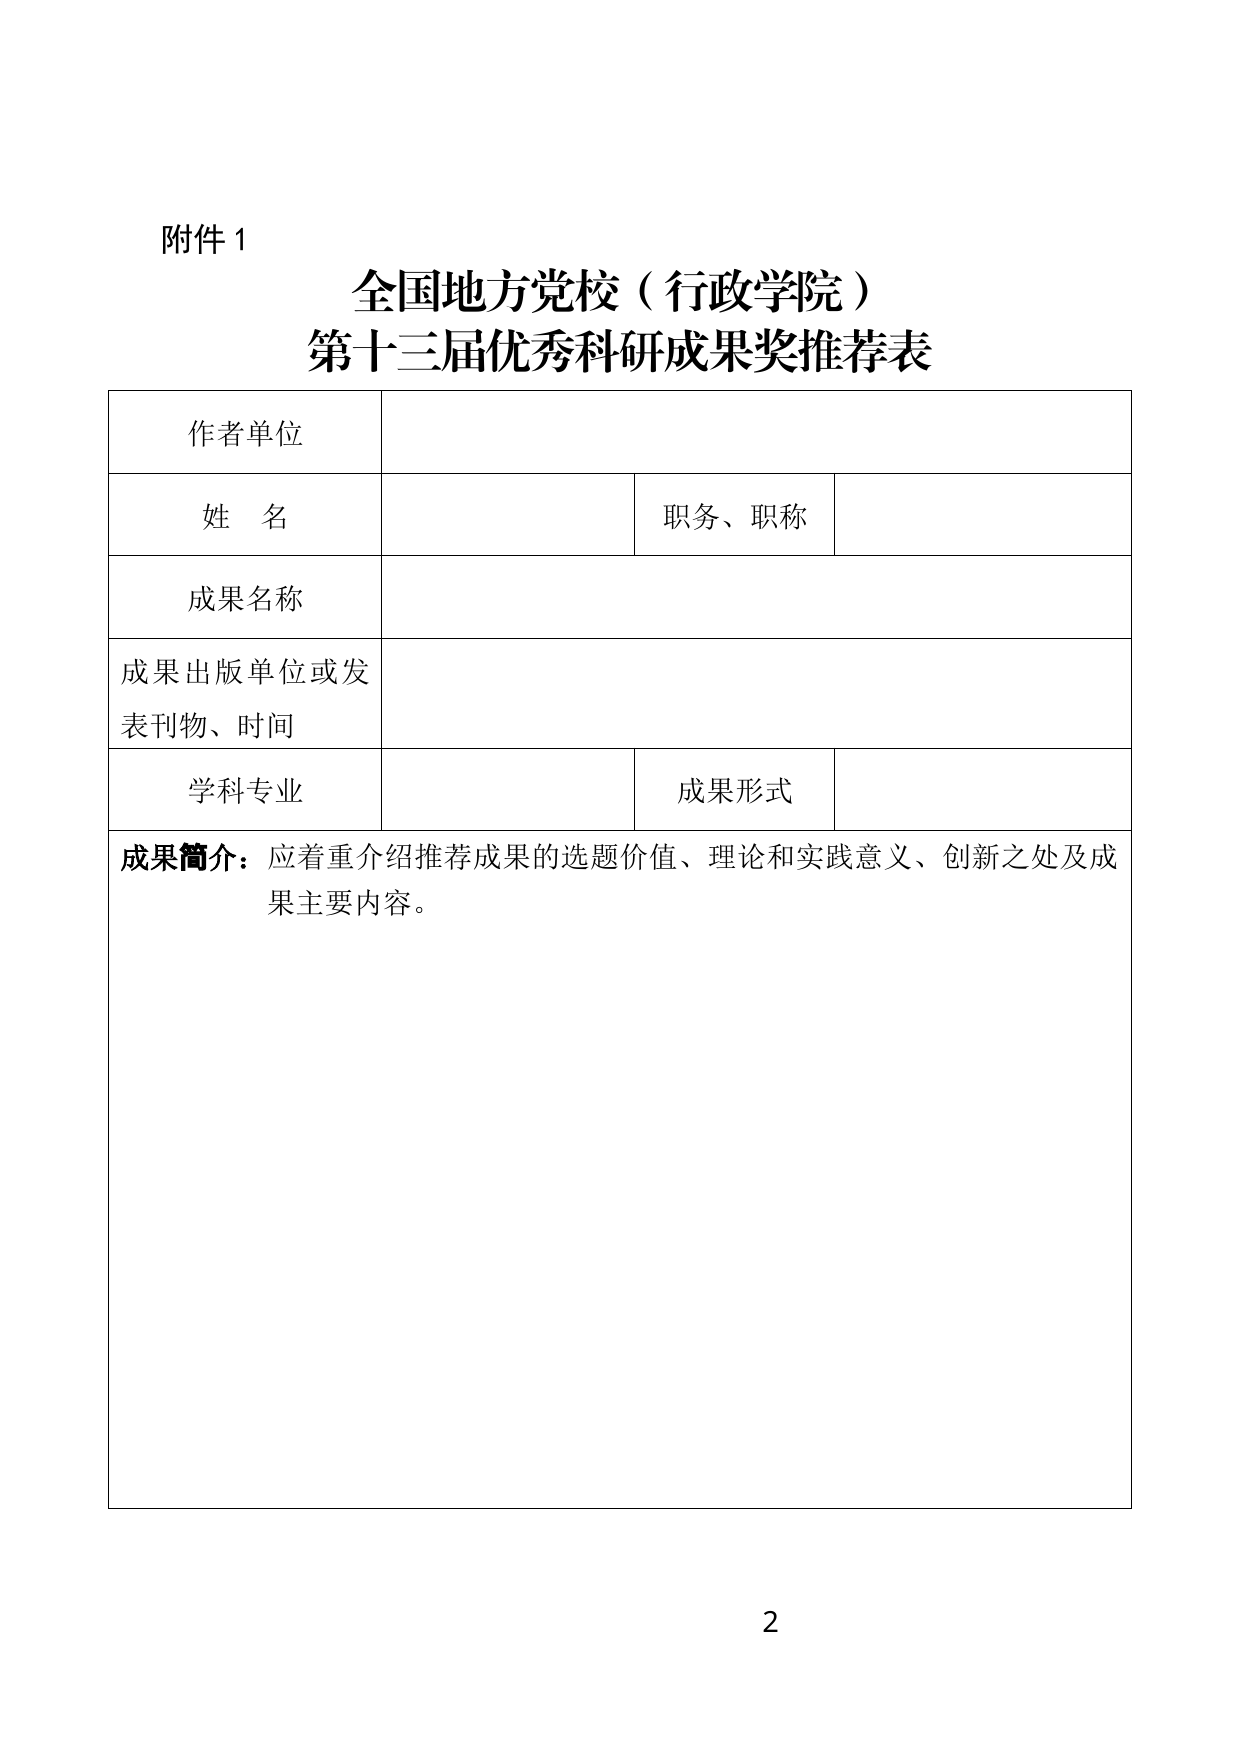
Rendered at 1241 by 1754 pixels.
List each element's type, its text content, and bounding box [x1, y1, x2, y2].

table_cell 学科专业 [109, 749, 381, 830]
table_cell 姓 名 [109, 474, 381, 555]
table_header [382, 391, 1131, 473]
table_cell 成果简介：应着重介绍推荐成果的选题价值、理论和实践意义、创新之处及成果主要内容。 [109, 831, 1131, 1508]
table_cell 成果名称 [109, 556, 381, 638]
table_cell [835, 474, 1131, 555]
table_cell [382, 556, 1131, 638]
table_cell [382, 749, 634, 830]
table_cell [382, 474, 634, 555]
table_header 作者单位 [109, 391, 381, 473]
text 全国地方党校（行政学院） [159, 269, 1081, 317]
text 附件1 [159, 218, 1081, 257]
table_cell [835, 749, 1131, 830]
text 第十三届优秀科研成果奖推荐表 [159, 329, 1081, 377]
table_cell 成果出版单位或发表刊物、时间 [109, 639, 381, 747]
table_cell 职务、职称 [635, 474, 834, 555]
table_cell [382, 639, 1131, 747]
table_cell 成果形式 [635, 749, 834, 830]
